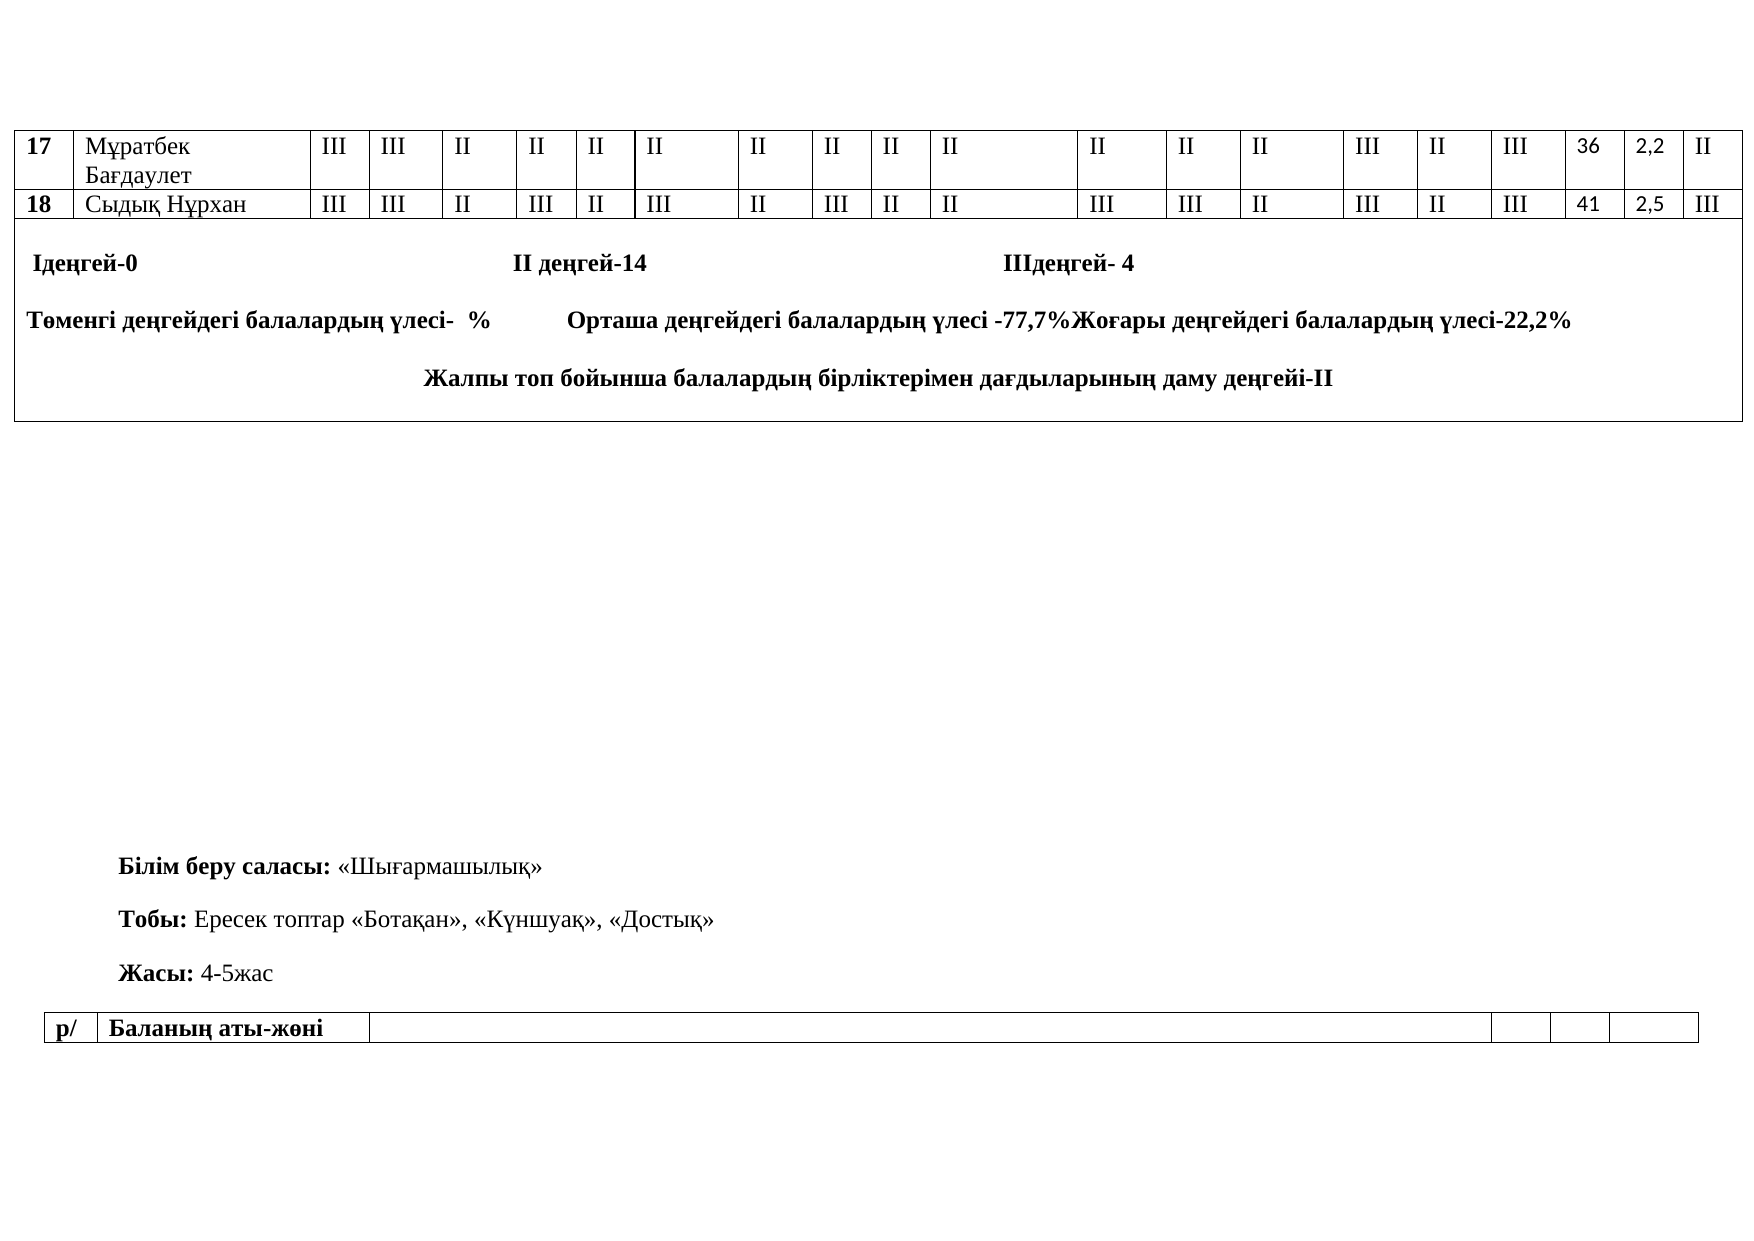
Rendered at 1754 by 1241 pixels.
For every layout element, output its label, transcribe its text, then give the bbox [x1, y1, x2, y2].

table_cell IІІ [311, 131, 369, 188]
table_cell II [931, 190, 1077, 218]
table_cell II [577, 190, 634, 218]
table_cell ІІ [813, 131, 871, 188]
table_cell IIІ [636, 190, 738, 218]
table_cell Ідеңгей-0 ІІ деңгей-14 ІІІдеңгей- 4 Төменгі деңгейдегі балалардың үлесі- % Орташа деңгейдегі балалардың үлесі -77,7%Жоғары деңгейдегі балалардың үлесі-22,2% Жалпы топ бойынша балалардың бірліктерімен дағдыларының даму деңгейі-ІІ [15, 219, 1742, 421]
table_cell II [872, 190, 930, 218]
table_cell IIІ [1344, 190, 1417, 218]
table_cell IІІ [370, 131, 442, 188]
table_cell II [1241, 131, 1343, 188]
table_cell II [1241, 190, 1343, 218]
table_cell 18 [15, 190, 73, 218]
table_cell IІ [1418, 190, 1491, 218]
table_cell II [577, 131, 634, 188]
table_header [1551, 1013, 1609, 1042]
text Тобы: Ересек топтар «Ботақан», «Күншуақ», «Достық» [118, 904, 1636, 933]
table_cell Сыдық Нұрхан [74, 190, 310, 218]
table_cell II [517, 131, 576, 188]
table_cell 2,2 [1625, 131, 1683, 188]
table_cell 36 [1566, 131, 1624, 188]
table_header [370, 1013, 1491, 1042]
table_header [1610, 1013, 1698, 1042]
table_cell IIІ [311, 190, 369, 218]
table_cell 17 [15, 131, 73, 188]
table_cell IІ [1684, 131, 1742, 188]
table_cell Мұратбек Бағдаулет [74, 131, 310, 188]
text Жасы: 4-5жас [118, 958, 1636, 987]
table_cell IIІ [1492, 190, 1565, 218]
table_cell II [739, 131, 812, 188]
table_cell II [931, 131, 1077, 188]
table_header [1492, 1013, 1550, 1042]
table_cell II [739, 190, 812, 218]
table_cell IIІ [813, 190, 871, 218]
table_cell IIІ [1492, 131, 1565, 188]
text Білім беру саласы: «Шығармашылық» [118, 851, 1636, 879]
table_cell IІ [443, 131, 516, 188]
table_cell II [636, 131, 738, 188]
table_cell ІІ [872, 131, 930, 188]
table_cell IІ [1418, 131, 1491, 188]
table_cell IIІ [517, 190, 576, 218]
table_cell IIІ [1078, 190, 1166, 218]
table_cell II [1167, 131, 1240, 188]
table_header Баланың аты-жөні [98, 1013, 369, 1042]
table_cell IIІ [1684, 190, 1742, 218]
table_cell IІ [1078, 131, 1166, 188]
table_cell IIІ [1344, 131, 1417, 188]
table_cell IIІ [1167, 190, 1240, 218]
table_cell 2,5 [1625, 190, 1683, 218]
table_cell II [443, 190, 516, 218]
table_cell IIІ [370, 190, 442, 218]
table_header р/с [45, 1013, 97, 1042]
table_cell 41 [1566, 190, 1624, 218]
